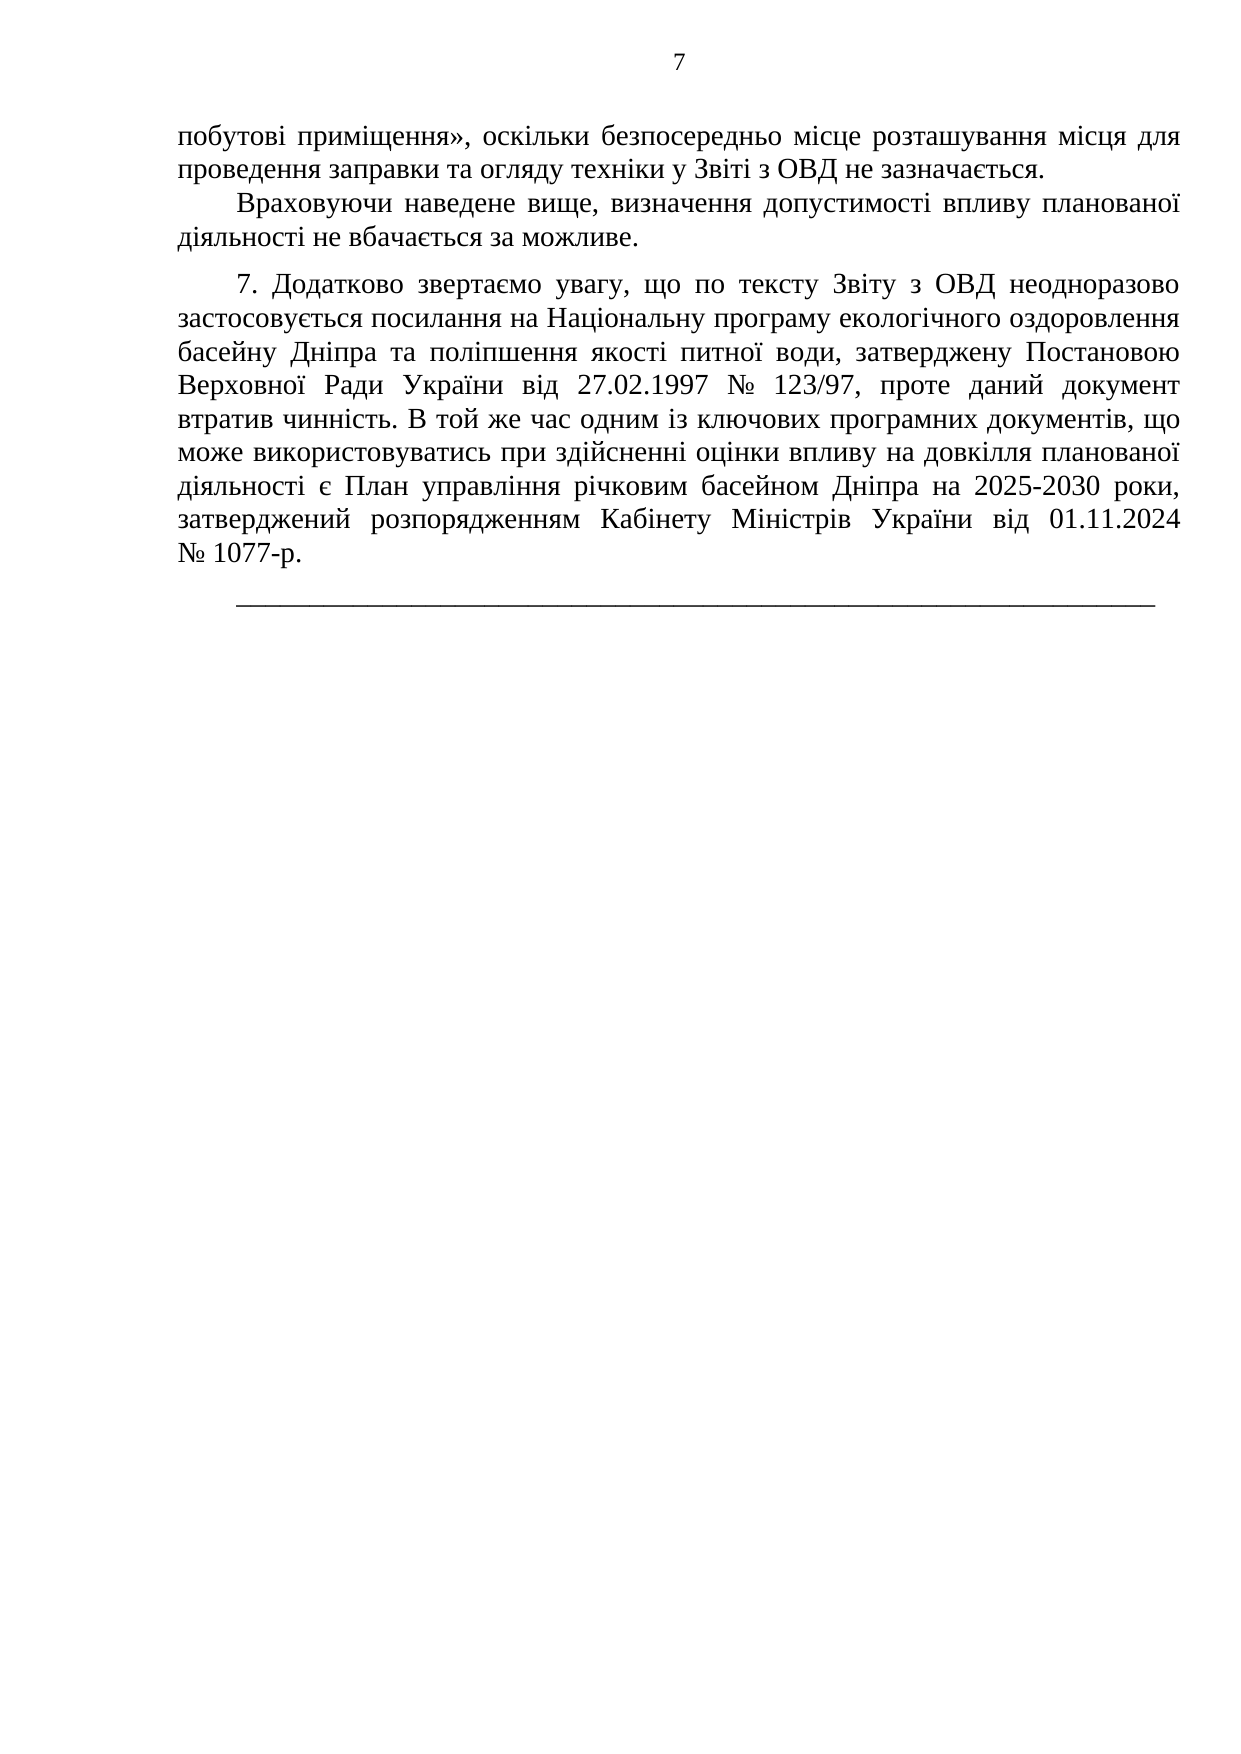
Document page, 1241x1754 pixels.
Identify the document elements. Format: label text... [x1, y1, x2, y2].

text Враховуючи наведене вище, визначення допустимості впливу планованої діяльності не вбачається за можливе. [177, 185, 1181, 252]
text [177, 118, 1181, 185]
text 7. Додатково звертаємо увагу, що по тексту Звіту з ОВД неодноразово застосовується посилання на Національну програму екологічного оздоровлення басейну Дніпра та поліпшення якості питної води, затверджену Постановою Верховної Ради України від 27.02.1997 № 123/97, проте даний документ втратив чинність. В той же час одним із ключових програмних документів, що може використовуватись при здійсненні оцінки впливу на довкілля планованої діяльності є План управління річковим басейном Дніпра на 2025-2030 роки, затверджений розпорядженням Кабінету Міністрів України від 01.11.2024 № 1077-р. [177, 267, 1181, 568]
text _______________________________________________________________ [177, 576, 1181, 609]
